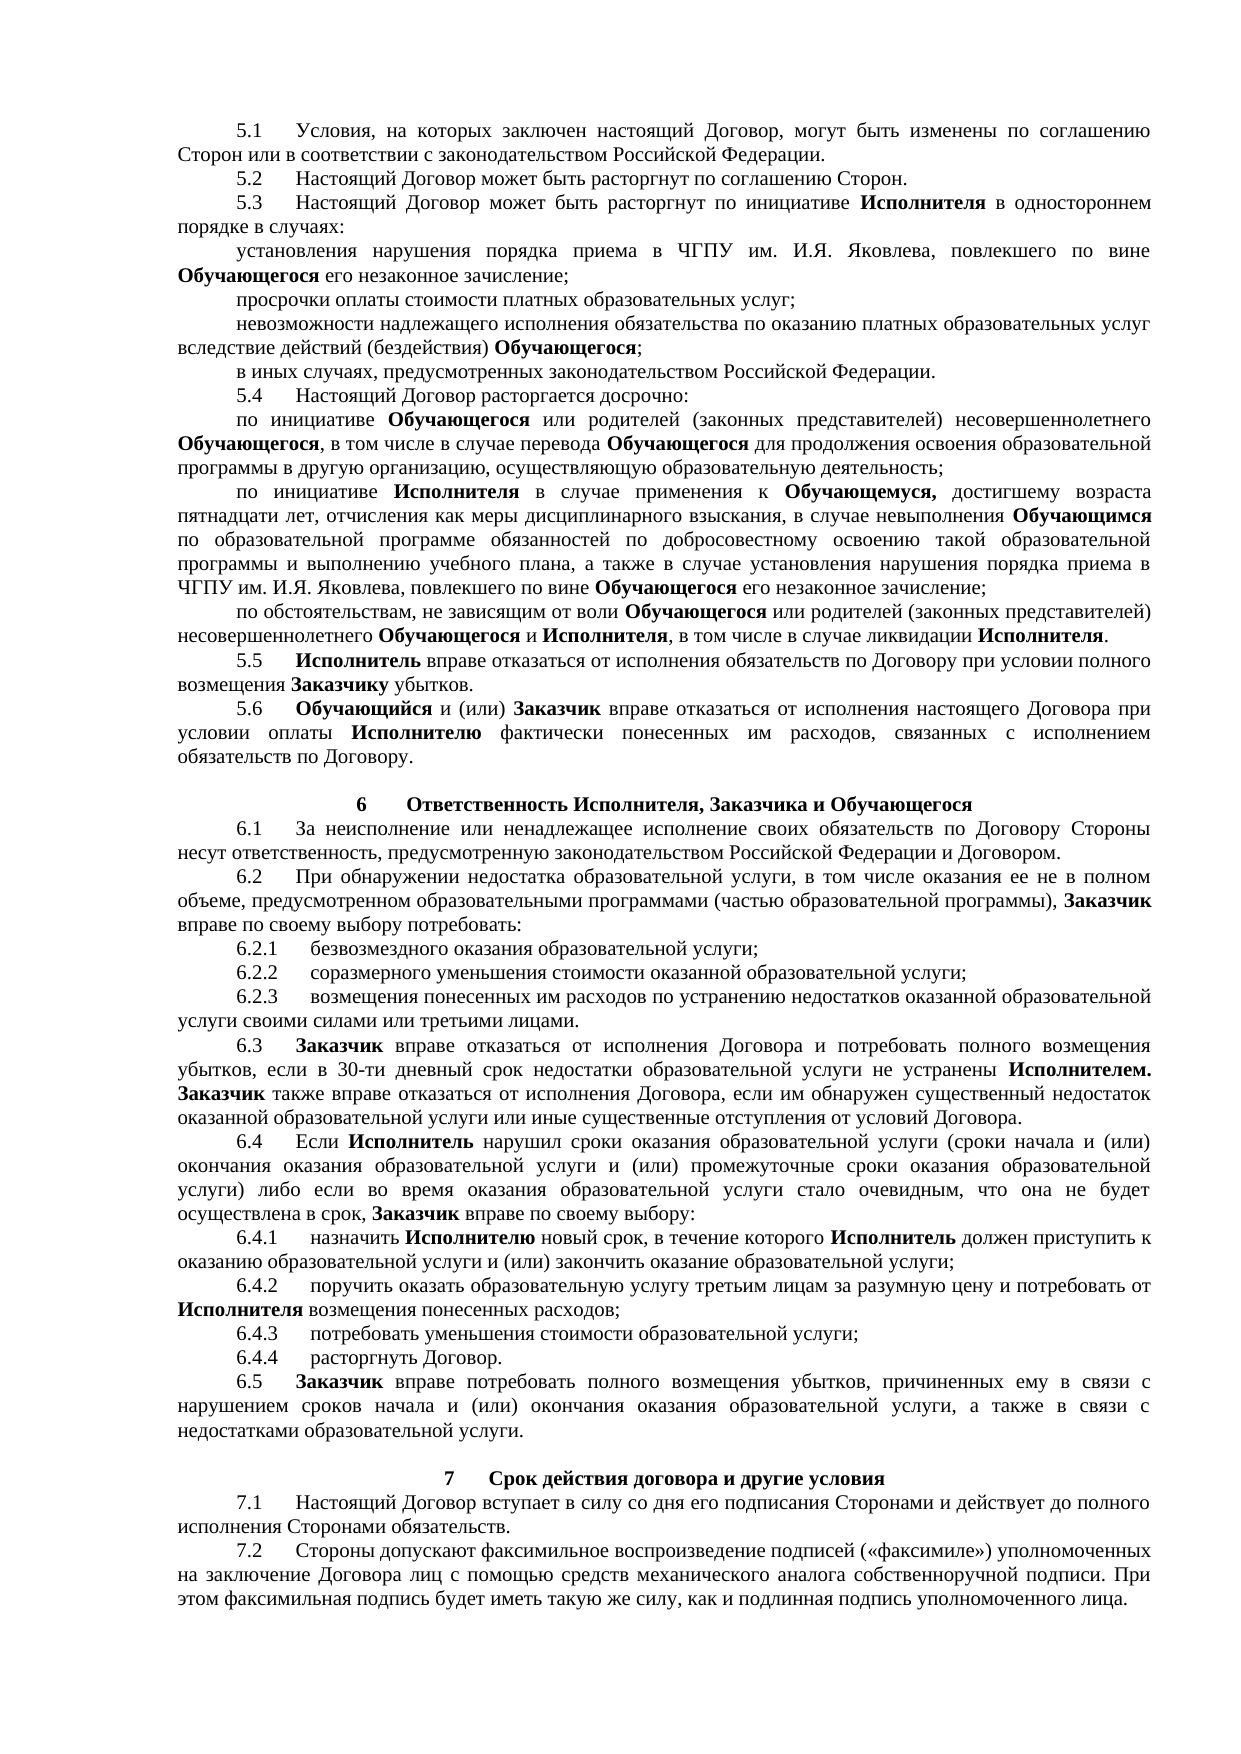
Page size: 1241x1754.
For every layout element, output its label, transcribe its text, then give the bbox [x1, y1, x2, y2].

list Настоящий Договор вступает в силу со дня его подписания Сторонами и действует до полного исполнения Сторонами обязательств. [177, 1490, 1152, 1538]
text 6.4.2 поручить оказать образовательную услугу третьим лицам за разумную цену и потребовать от Исполнителя возмещения понесенных расходов; [177, 1273, 1152, 1321]
text 5.1 Условия, на которых заключен настоящий Договор, могут быть изменены по соглашению Сторон или в соответствии с законодательством Российской Федерации. [177, 118, 1152, 166]
text 6.4 Если Исполнитель нарушил сроки оказания образовательной услуги (сроки начала и (или) окончания оказания образовательной услуги и (или) промежуточные сроки оказания образовательной услуги) либо если во время оказания образовательной услуги стало очевидным, что она не будет осуществлена в срок, Заказчик вправе по своему выбору: [177, 1129, 1152, 1225]
text просрочки оплаты стоимости платных образовательных услуг; [177, 287, 1152, 311]
text в иных случаях, предусмотренных законодательством Российской Федерации. [177, 359, 1152, 383]
text 6.4.4 расторгнуть Договор. [177, 1345, 1152, 1369]
list Срок действия договора и другие условия [177, 1466, 1152, 1490]
text 6.5 Заказчик вправе потребовать полного возмещения убытков, причиненных ему в связи с нарушением сроков начала и (или) окончания оказания образовательной услуги, а также в связи с недостатками образовательной услуги. [177, 1369, 1152, 1442]
text 6.2.1 безвозмездного оказания образовательной услуги; [177, 936, 1152, 960]
text 5.4 Настоящий Договор расторгается досрочно: [177, 383, 1152, 407]
text 6.1 За неисполнение или ненадлежащее исполнение своих обязательств по Договору Стороны несут ответственность, предусмотренную законодательством Российской Федерации и Договором. [177, 816, 1152, 864]
text 5.3 Настоящий Договор может быть расторгнут по инициативе Исполнителя в одностороннем порядке в случаях: [177, 190, 1152, 238]
text по обстоятельствам, не зависящим от воли Обучающегося или родителей (законных представителей) несовершеннолетнего Обучающегося и Исполнителя, в том числе в случае ликвидации Исполнителя. [177, 599, 1152, 647]
text 6.2 При обнаружении недостатка образовательной услуги, в том числе оказания ее не в полном объеме, предусмотренном образовательными программами (частью образовательной программы), Заказчик вправе по своему выбору потребовать: [177, 864, 1152, 936]
text 5.2 Настоящий Договор может быть расторгнут по соглашению Сторон. [177, 166, 1152, 190]
text 6.4.3 потребовать уменьшения стоимости образовательной услуги; [177, 1321, 1152, 1345]
text по инициативе Обучающегося или родителей (законных представителей) несовершеннолетнего Обучающегося, в том числе в случае перевода Обучающегося для продолжения освоения образовательной программы в другую организацию, осуществляющую образовательную деятельность; [177, 407, 1152, 479]
list Ответственность Исполнителя, Заказчика и Обучающегося [177, 792, 1152, 816]
text 6.3 Заказчик вправе отказаться от исполнения Договора и потребовать полного возмещения убытков, если в 30-ти дневный срок недостатки образовательной услуги не устранены Исполнителем. Заказчик также вправе отказаться от исполнения Договора, если им обнаружен существенный недостаток оказанной образовательной услуги или иные существенные отступления от условий Договора. [177, 1032, 1152, 1129]
text 6.2.2 соразмерного уменьшения стоимости оказанной образовательной услуги; [177, 960, 1152, 984]
text невозможности надлежащего исполнения обязательства по оказанию платных образовательных услуг вследствие действий (бездействия) Обучающегося; [177, 311, 1152, 359]
text 6.2.3 возмещения понесенных им расходов по устранению недостатков оказанной образовательной услуги своими силами или третьими лицами. [177, 984, 1152, 1032]
list Стороны допускают факсимильное воспроизведение подписей («факсимиле») уполномоченных на заключение Договора лиц с помощью средств механического аналога собственноручной подписи. При этом факсимильная подпись будет иметь такую же силу, как и подлинная подпись уполномоченного лица. [177, 1538, 1152, 1610]
text установления нарушения порядка приема в ЧГПУ им. И.Я. Яковлева, повлекшего по вине Обучающегося его незаконное зачисление; [177, 238, 1152, 287]
text 5.6 Обучающийся и (или) Заказчик вправе отказаться от исполнения настоящего Договора при условии оплаты Исполнителю фактически понесенных им расходов, связанных с исполнением обязательств по Договору. [177, 696, 1152, 768]
text 5.5 Исполнитель вправе отказаться от исполнения обязательств по Договору при условии полного возмещения Заказчику убытков. [177, 647, 1152, 696]
text 6.4.1 назначить Исполнителю новый срок, в течение которого Исполнитель должен приступить к оказанию образовательной услуги и (или) закончить оказание образовательной услуги; [177, 1225, 1152, 1273]
text по инициативе Исполнителя в случае применения к Обучающемуся, достигшему возраста пятнадцати лет, отчисления как меры дисциплинарного взыскания, в случае невыполнения Обучающимся по образовательной программе обязанностей по добросовестному освоению такой образовательной программы и выполнению учебного плана, а также в случае установления нарушения порядка приема в ЧГПУ им. И.Я. Яковлева, повлекшего по вине Обучающегося его незаконное зачисление; [177, 479, 1152, 599]
